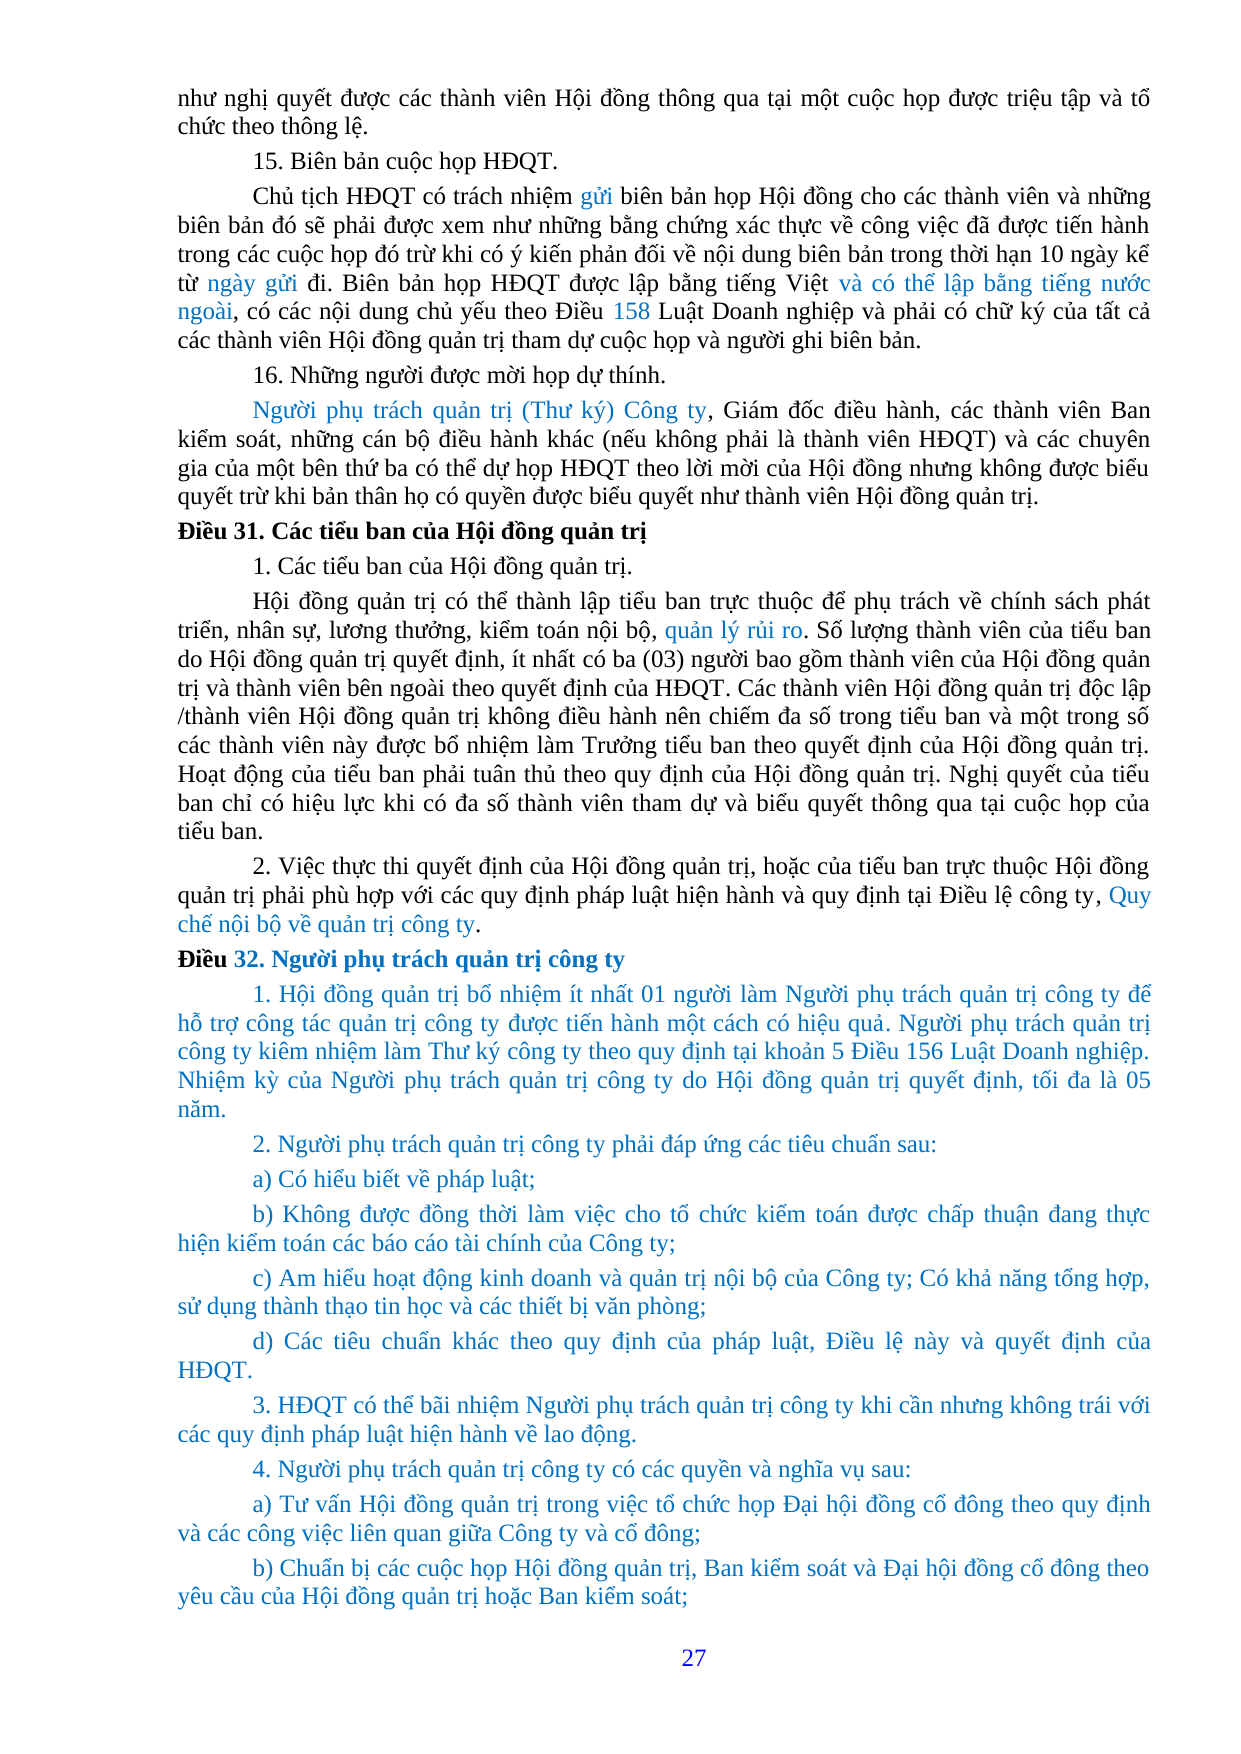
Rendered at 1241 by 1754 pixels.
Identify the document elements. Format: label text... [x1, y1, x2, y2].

text d) Các tiêu chuẩn khác theo quy định của pháp luật, Điều lệ này và quyết định của HĐQT. [177, 1326, 1152, 1384]
text c) Am hiểu hoạt động kinh doanh và quản trị nội bộ của Công ty; Có khả năng tổng hợp, sử dụng thành thạo tin học và các thiết bị văn phòng; [177, 1263, 1152, 1320]
text Điều 31. Các tiểu ban của Hội đồng quản trị [177, 516, 1152, 545]
text a) Có hiểu biết về pháp luật; [177, 1164, 1152, 1193]
text 2. Việc thực thi quyết định của Hội đồng quản trị, hoặc của tiểu ban trực thuộc Hội đồng quản trị phải phù hợp với các quy định pháp luật hiện hành và quy định tại Điều lệ công ty, Quy chế nội bộ về quản trị công ty. [177, 851, 1152, 938]
text 3. HĐQT có thể bãi nhiệm Người phụ trách quản trị công ty khi cần nhưng không trái với các quy định pháp luật hiện hành về lao động. [177, 1390, 1152, 1448]
text Điều 32. Người phụ trách quản trị công ty [177, 944, 1152, 973]
text 15. Biên bản cuộc họp HĐQT. [177, 146, 1152, 175]
text Hội đồng quản trị có thể thành lập tiểu ban trực thuộc để phụ trách về chính sách phát triển, nhân sự, lương thưởng, kiểm toán nội bộ, quản lý rủi ro. Số lượng thành viên của tiểu ban do Hội đồng quản trị quyết định, ít nhất có ba (03) người bao gồm thành viên của Hội đồng quản trị và thành viên bên ngoài theo quyết định của HĐQT. Các thành viên Hội đồng quản trị độc lập /thành viên Hội đồng quản trị không điều hành nên chiếm đa số trong tiểu ban và một trong số các thành viên này được bổ nhiệm làm Trưởng tiểu ban theo quyết định của Hội đồng quản trị. Hoạt động của tiểu ban phải tuân thủ theo quy định của Hội đồng quản trị. Nghị quyết của tiểu ban chỉ có hiệu lực khi có đa số thành viên tham dự và biểu quyết thông qua tại cuộc họp của tiểu ban. [177, 586, 1152, 845]
text a) Tư vấn Hội đồng quản trị trong việc tổ chức họp Đại hội đồng cổ đông theo quy định và các công việc liên quan giữa Công ty và cổ đông; [177, 1489, 1152, 1546]
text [177, 83, 1152, 140]
text 2. Người phụ trách quản trị công ty phải đáp ứng các tiêu chuẩn sau: [177, 1129, 1152, 1158]
text b) Chuẩn bị các cuộc họp Hội đồng quản trị, Ban kiểm soát và Đại hội đồng cổ đông theo yêu cầu của Hội đồng quản trị hoặc Ban kiểm soát; [177, 1553, 1152, 1610]
text 1. Các tiểu ban của Hội đồng quản trị. [177, 551, 1152, 580]
text Chủ tịch HĐQT có trách nhiệm gửi biên bản họp Hội đồng cho các thành viên và những biên bản đó sẽ phải được xem như những bằng chứng xác thực về công việc đã được tiến hành trong các cuộc họp đó trừ khi có ý kiến phản đối về nội dung biên bản trong thời hạn 10 ngày kể từ ngày gửi đi. Biên bản họp HĐQT được lập bằng tiếng Việt và có thể lập bằng tiếng nước ngoài, có các nội dung chủ yếu theo Điều 158 Luật Doanh nghiệp và phải có chữ ký của tất cả các thành viên Hội đồng quản trị tham dự cuộc họp và người ghi biên bản. [177, 181, 1152, 354]
text b) Không được đồng thời làm việc cho tổ chức kiểm toán được chấp thuận đang thực hiện kiểm toán các báo cáo tài chính của Công ty; [177, 1199, 1152, 1256]
text Người phụ trách quản trị (Thư ký) Công ty, Giám đốc điều hành, các thành viên Ban kiểm soát, những cán bộ điều hành khác (nếu không phải là thành viên HĐQT) và các chuyên gia của một bên thứ ba có thể dự họp HĐQT theo lời mời của Hội đồng nhưng không được biểu quyết trừ khi bản thân họ có quyền được biểu quyết như thành viên Hội đồng quản trị. [177, 395, 1152, 510]
text 1. Hội đồng quản trị bổ nhiệm ít nhất 01 người làm Người phụ trách quản trị công ty để hỗ trợ công tác quản trị công ty được tiến hành một cách có hiệu quả. Người phụ trách quản trị công ty kiêm nhiệm làm Thư ký công ty theo quy định tại khoản 5 Điều 156 Luật Doanh nghiệp. Nhiệm kỳ của Người phụ trách quản trị công ty do Hội đồng quản trị quyết định, tối đa là 05 năm. [177, 979, 1152, 1123]
text 4. Người phụ trách quản trị công ty có các quyền và nghĩa vụ sau: [177, 1454, 1152, 1483]
text 16. Những người được mời họp dự thính. [177, 360, 1152, 389]
